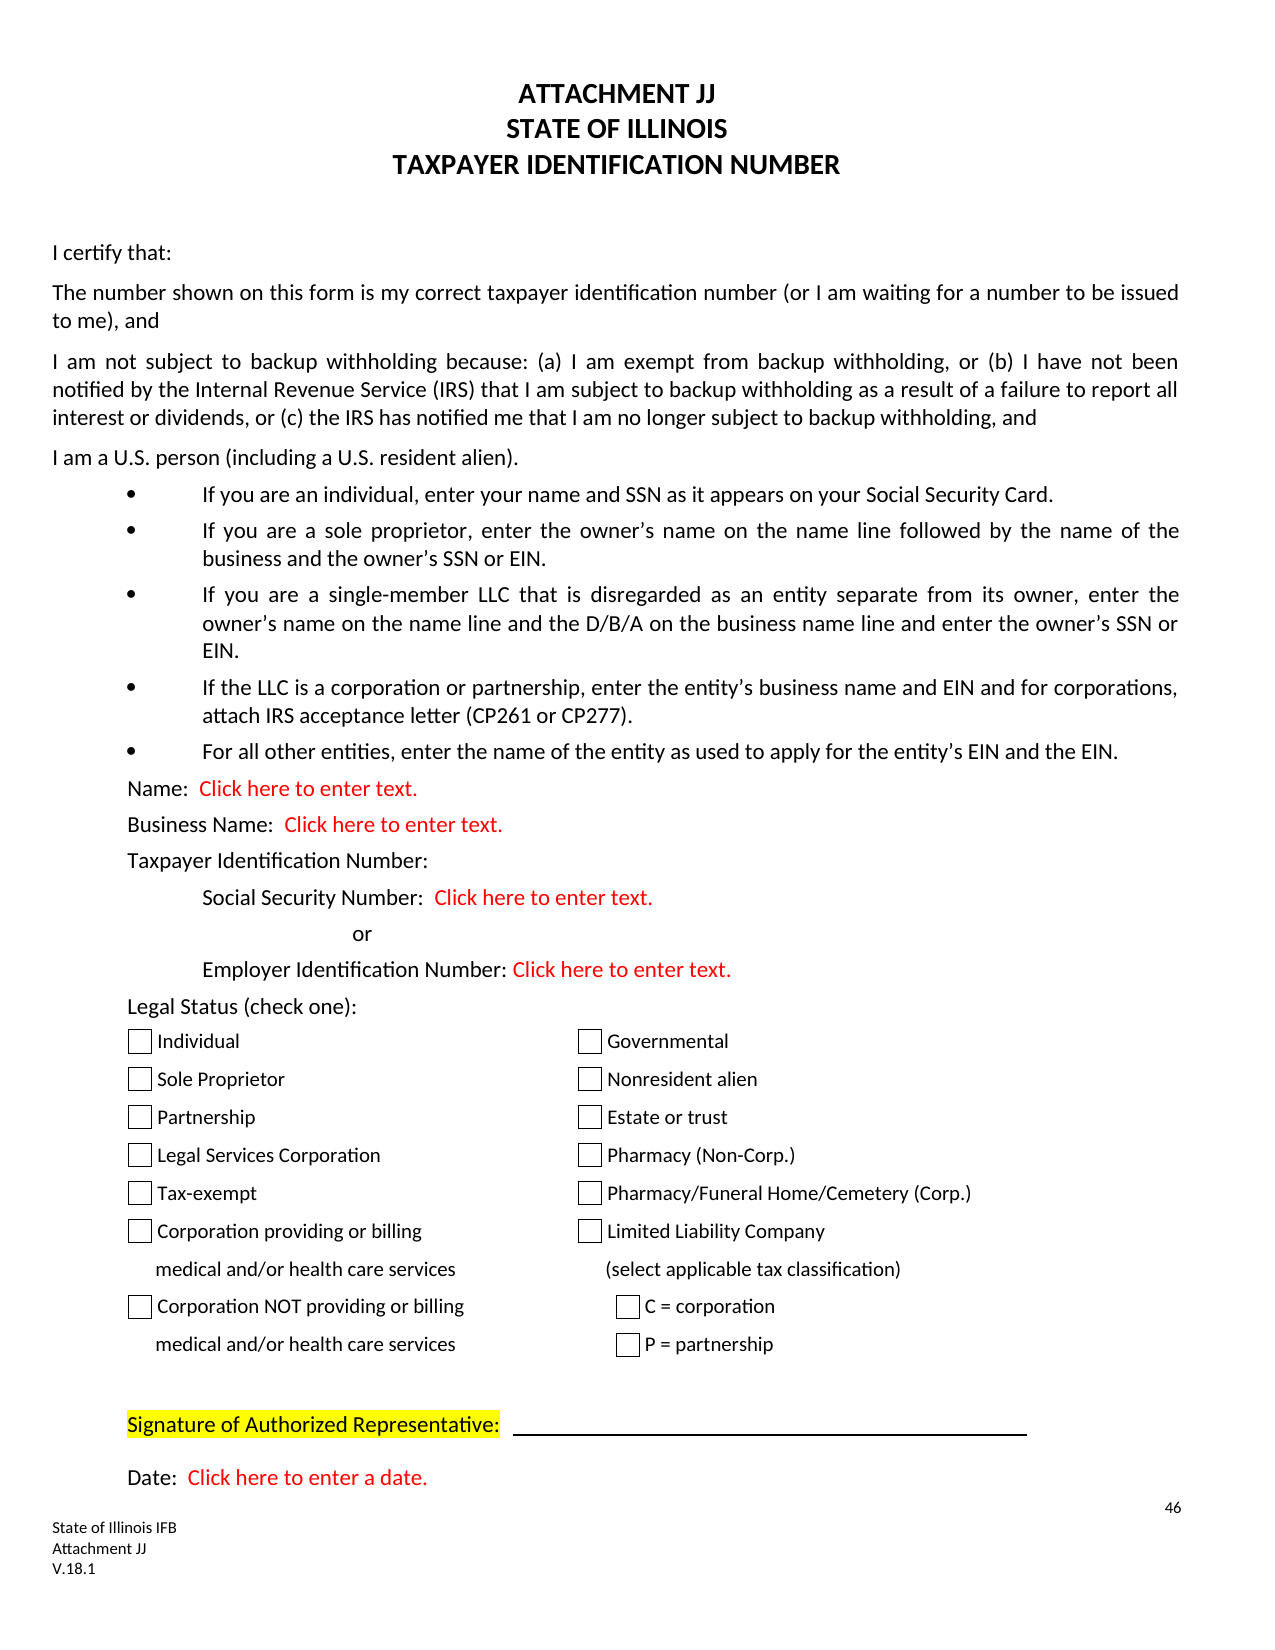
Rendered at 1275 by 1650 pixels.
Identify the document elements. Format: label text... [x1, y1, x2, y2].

text Date: [127, 1463, 1181, 1491]
text medical and/or health care services P = partnership [127, 1332, 1181, 1357]
list If the LLC is a corporation or partnership, enter the entity’s business name and EIN and for corporations, attach IRS acceptance letter (CP261 or CP277). [127, 673, 1181, 729]
text Name: [127, 774, 1181, 802]
text Corporation NOT providing or billing C = corporation [127, 1294, 1181, 1319]
list If you are a sole proprietor, enter the owner’s name on the name line followed by the name of the business and the owner’s SSN or EIN. [127, 516, 1181, 572]
text I am not subject to backup withholding because: (a) I am exempt from backup withholding, or (b) I have not been notified by the Internal Revenue Service (IRS) that I am subject to backup withholding as a result of a failure to report all interest or dividends, or (c) the IRS has notified me that I am no longer subject to backup withholding, and [52, 347, 1181, 431]
text I certify that: [52, 238, 1181, 266]
text or [277, 919, 1181, 947]
text Legal Services Corporation Pharmacy (Non-Corp.) [127, 1142, 1181, 1167]
text Partnership Estate or trust [127, 1104, 1181, 1129]
text medical and/or health care services (select applicable tax classification) [127, 1256, 1181, 1281]
text Tax-exempt Pharmacy/Funeral Home/Cemetery (Corp.) [127, 1180, 1181, 1205]
text The number shown on this form is my correct taxpayer identification number (or I am waiting for a number to be issued to me), and [52, 278, 1181, 334]
text Taxpayer Identification Number: [127, 846, 1181, 874]
text Sole Proprietor Nonresident alien [127, 1066, 1181, 1092]
text Legal Status (check one): [127, 992, 1181, 1020]
text I am a U.S. person (including a U.S. resident alien). [52, 443, 1181, 472]
text Social Security Number: [202, 883, 1181, 911]
list If you are an individual, enter your name and SSN as it appears on your Social Security Card. [127, 480, 1181, 508]
text Individual Governmental [127, 1028, 1181, 1054]
text Corporation providing or billing Limited Liability Company [127, 1218, 1181, 1243]
list If you are a single-member LLC that is disregarded as an entity separate from its owner, enter the owner’s name on the name line and the D/B/A on the business name line and enter the owner’s SSN or EIN. [127, 581, 1181, 665]
text Business Name: [127, 810, 1181, 838]
text Signature of Authorized Representative: [500, 1410, 1181, 1438]
list For all other entities, enter the name of the entity as used to apply for the entity’s EIN and the EIN. [127, 737, 1181, 765]
text Employer Identification Number: [202, 956, 1181, 983]
